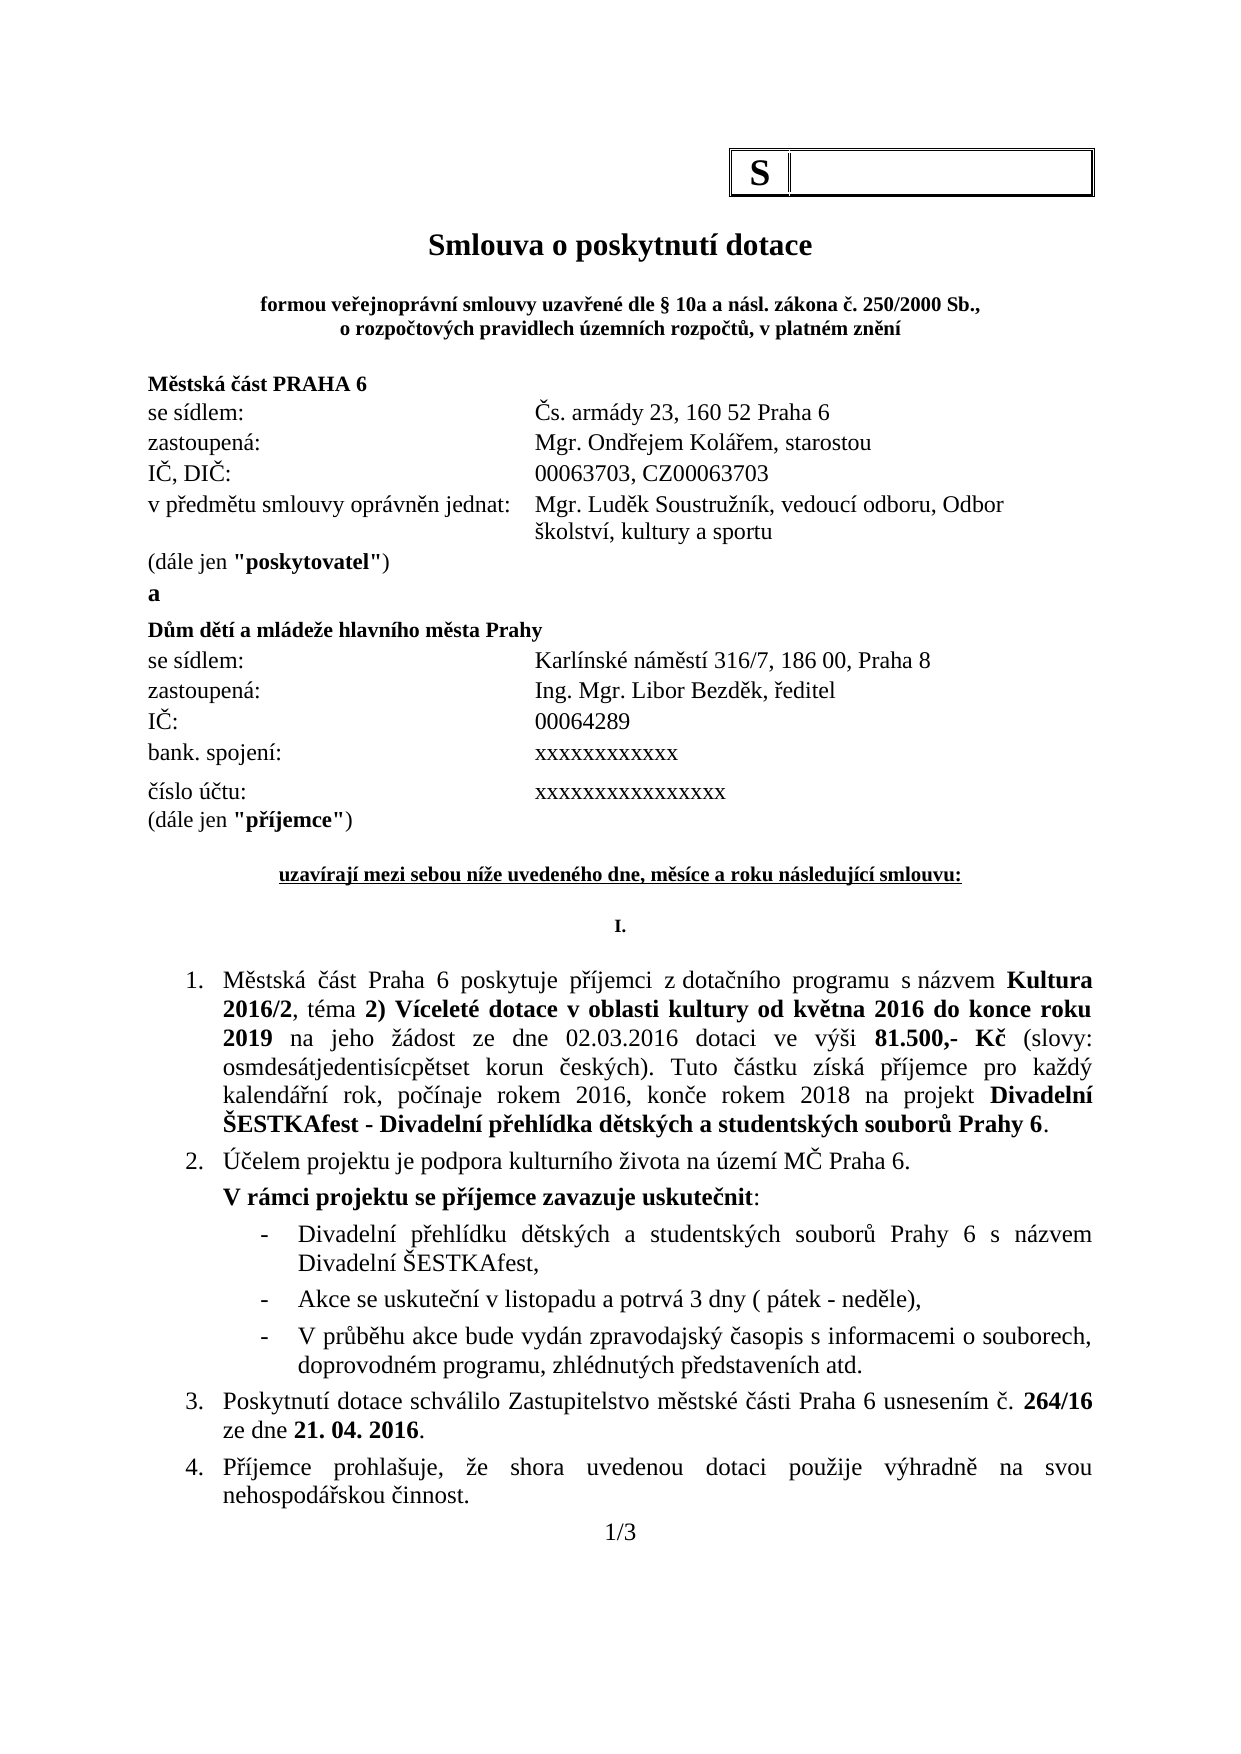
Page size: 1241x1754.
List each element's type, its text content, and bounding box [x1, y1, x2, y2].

text uzavírají mezi sebou níže uvedeného dne, měsíce a roku následující smlouvu: [148, 862, 1093, 886]
text I. [148, 915, 1093, 936]
table_cell se sídlem: [146, 644, 533, 675]
table_cell v předmětu smlouvy oprávněn jednat: [146, 488, 533, 547]
list Příjemce prohlašuje, že shora uvedenou dotaci použije výhradně na svou nehospodářskou činnost. [185, 1452, 1093, 1509]
table_header se sídlem: [146, 396, 533, 427]
list Městská část Praha 6 poskytuje příjemci z dotačního programu s názvem Kultura 2016/2, téma 2) Víceleté dotace v oblasti kultury od května 2016 do konce roku 2019 na jeho žádost ze dne 02.03.2016 dotaci ve výši 81.500,- Kč (slovy: osmdesátjedentisícpětset korun českých). Tuto částku získá příjemce pro každý kalendářní rok, počínaje rokem 2016, konče rokem 2018 na projekt Divadelní ŠESTKAfest - Divadelní přehlídka dětských a studentských souborů Prahy 6. [185, 966, 1093, 1138]
table_cell Mgr. Ondřejem Kolářem, starostou [533, 427, 1091, 457]
list Účelem projektu je podpora kulturního života na území MČ Praha 6. [185, 1146, 1093, 1175]
table_cell IČ, DIČ: [146, 458, 533, 488]
table_cell bank. spojení: [146, 736, 533, 775]
list Poskytnutí dotace schválilo Zastupitelstvo městské části Praha 6 usnesením č. 264/16 ze dne 21. 04. 2016. [185, 1386, 1093, 1444]
text Smlouva o poskytnutí dotace [148, 226, 1093, 262]
list Akce se uskuteční v listopadu a potrvá 3 dny ( pátek - neděle), [260, 1284, 1093, 1313]
text formou veřejnoprávní smlouvy uzavřené dle § 10a a násl. zákona č. 250/2000 Sb., o rozpočtových pravidlech územních rozpočtů, v platném znění [148, 291, 1093, 339]
table_cell zastoupená: [146, 675, 533, 706]
table_cell číslo účtu: [146, 775, 533, 806]
list V průběhu akce bude vydán zpravodajský časopis s informacemi o souborech, doprovodném programu, zhlédnutých představeních atd. [260, 1321, 1093, 1378]
text V rámci projektu se příjemce zavazuje uskutečnit: [223, 1182, 1093, 1211]
table_cell Mgr. Luděk Soustružník, vedoucí odboru, Odbor školství, kultury a sportu [533, 488, 1091, 547]
table_cell xxxxxxxxxxxx [533, 736, 1091, 775]
table_cell Dům dětí a mládeže hlavního města Prahy [146, 608, 1091, 644]
table_cell 00063703, CZ00063703 [533, 458, 1091, 488]
table_cell zastoupená: [146, 427, 533, 457]
table_cell (dále jen "poskytovatel") [146, 547, 1091, 576]
table_header Čs. armády 23, 160 52 Praha 6 [533, 396, 1091, 427]
table_cell 00064289 [533, 706, 1091, 736]
table_cell a [146, 576, 1091, 608]
table_header S [732, 151, 789, 194]
table_cell IČ: [146, 706, 533, 736]
text (dále jen "příjemce") [148, 806, 1093, 832]
text Městská část PRAHA 6 [148, 371, 1093, 396]
list Divadelní přehlídku dětských a studentských souborů Prahy 6 s názvem Divadelní ŠESTKAfest, [260, 1219, 1093, 1277]
text 1/3 [148, 1517, 1093, 1546]
table_cell Ing. Mgr. Libor Bezděk, ředitel [533, 675, 1091, 706]
table_header [790, 151, 1091, 194]
table_cell xxxxxxxxxxxxxxxx [533, 775, 1091, 806]
table_cell Karlínské náměstí 316/7, 186 00, Praha 8 [533, 644, 1091, 675]
